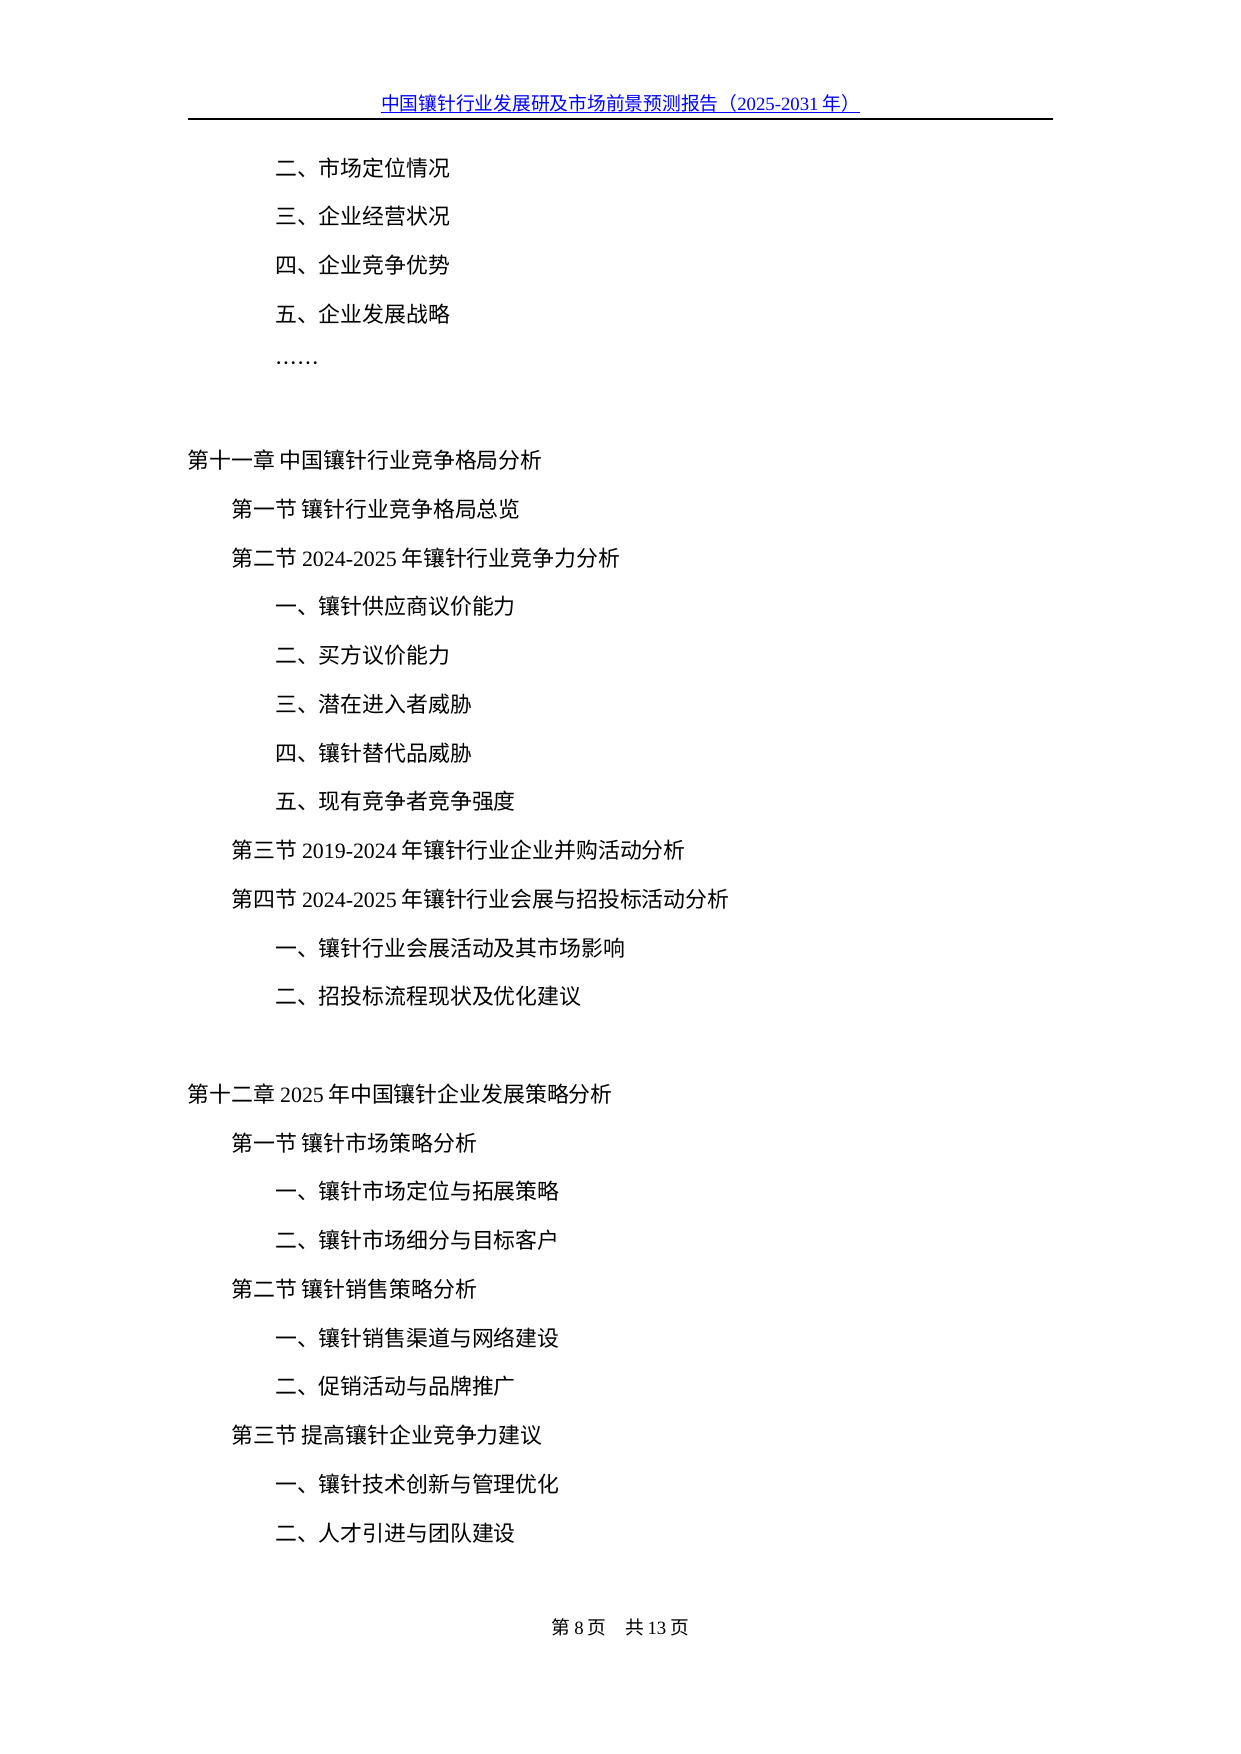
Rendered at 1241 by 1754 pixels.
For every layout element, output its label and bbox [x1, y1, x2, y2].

text [187, 150, 1053, 1548]
